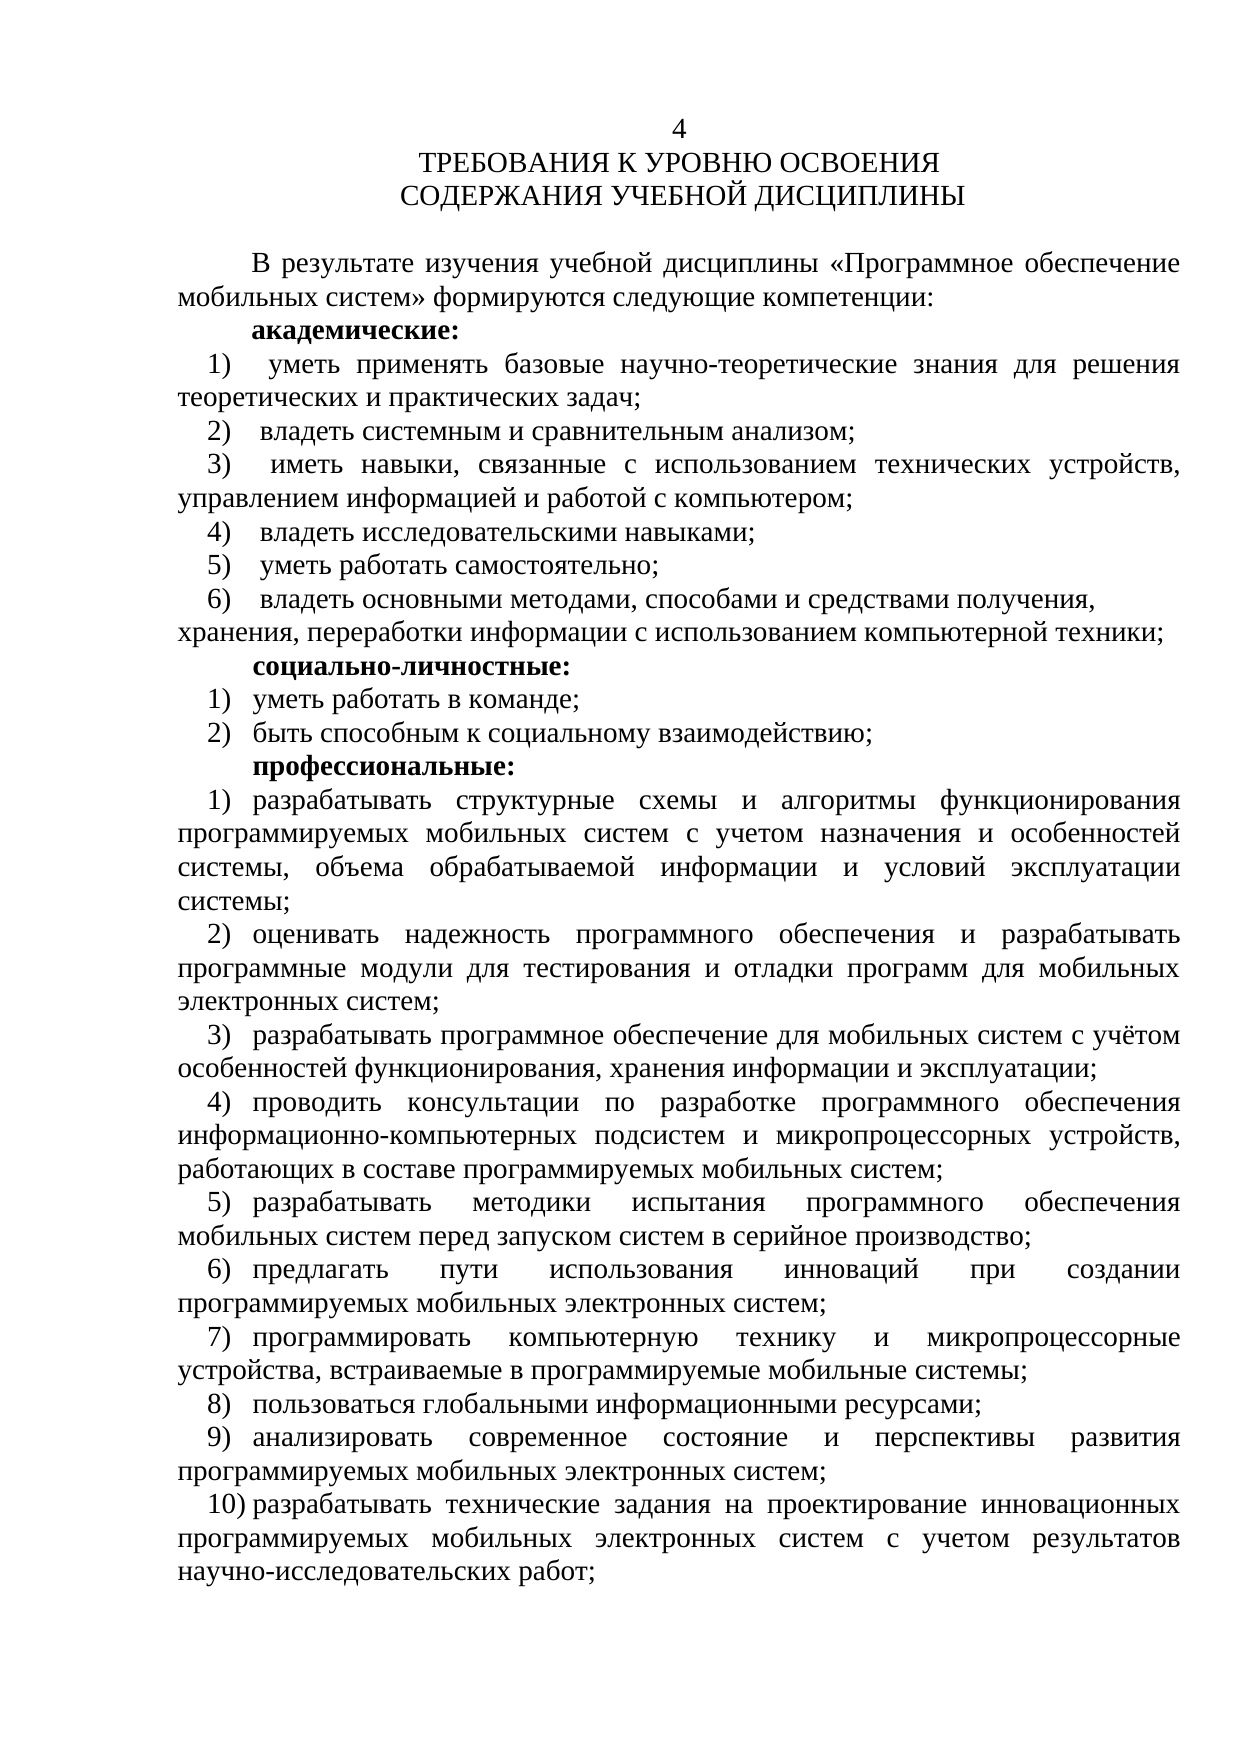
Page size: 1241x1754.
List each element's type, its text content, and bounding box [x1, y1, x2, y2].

list разрабатывать методики испытания программного обеспечения мобильных систем перед запуском систем в серийное производство; [177, 1184, 1181, 1252]
list предлагать пути использования инноваций при создании программируемых мобильных электронных систем; [177, 1252, 1181, 1319]
text ТРЕБОВАНИЯ К УРОВНЮ ОСВОЕНИЯ [177, 145, 1181, 178]
list оценивать надежность программного обеспечения и разрабатывать программные модули для тестирования и отладки программ для мобильных электронных систем; [177, 916, 1181, 1017]
text СОДЕРЖАНИЯ УЧЕБНОЙ ДИСЦИПЛИНЫ [177, 178, 1181, 212]
list владеть системным и сравнительным анализом; [177, 413, 1181, 447]
list уметь применять базовые научно-теоретические знания для решения теоретических и практических задач; [177, 346, 1181, 413]
list разрабатывать технические задания на проектирование инновационных программируемых мобильных электронных систем с учетом результатов научно-исследовательских работ; [177, 1486, 1181, 1587]
list анализировать современное состояние и перспективы развития программируемых мобильных электронных систем; [177, 1419, 1181, 1486]
text профессиональные: [177, 748, 1181, 782]
list разрабатывать структурные схемы и алгоритмы функционирования программируемых мобильных систем с учетом назначения и особенностей системы, объема обрабатываемой информации и условий эксплуатации системы; [177, 782, 1181, 916]
list быть способным к социальному взаимодействию; [177, 715, 1181, 748]
list пользоваться глобальными информационными ресурсами; [177, 1386, 1181, 1419]
list владеть исследовательскими навыками; [177, 514, 1181, 547]
list разрабатывать программное обеспечение для мобильных систем с учётом особенностей функционирования, хранения информации и эксплуатации; [177, 1017, 1181, 1084]
list уметь работать самостоятельно; [177, 547, 1181, 581]
list владеть основными методами, способами и средствами получения, хранения, переработки информации с использованием компьютерной техники; [177, 581, 1181, 648]
list проводить консультации по разработке программного обеспечения информационно-компьютерных подсистем и микропроцессорных устройств, работающих в составе программируемых мобильных систем; [177, 1084, 1181, 1184]
text социально-личностные: [177, 648, 1181, 681]
list программировать компьютерную технику и микропроцессорные устройства, встраиваемые в программируемые мобильные системы; [177, 1319, 1181, 1386]
list уметь работать в команде; [177, 681, 1181, 715]
list иметь навыки, связанные с использованием технических устройств, управлением информацией и работой с компьютером; [177, 447, 1181, 514]
text В результате изучения учебной дисциплины «Программное обеспечение мобильных систем» формируются следующие компетенции: [177, 245, 1181, 312]
text академические: [177, 312, 1181, 346]
